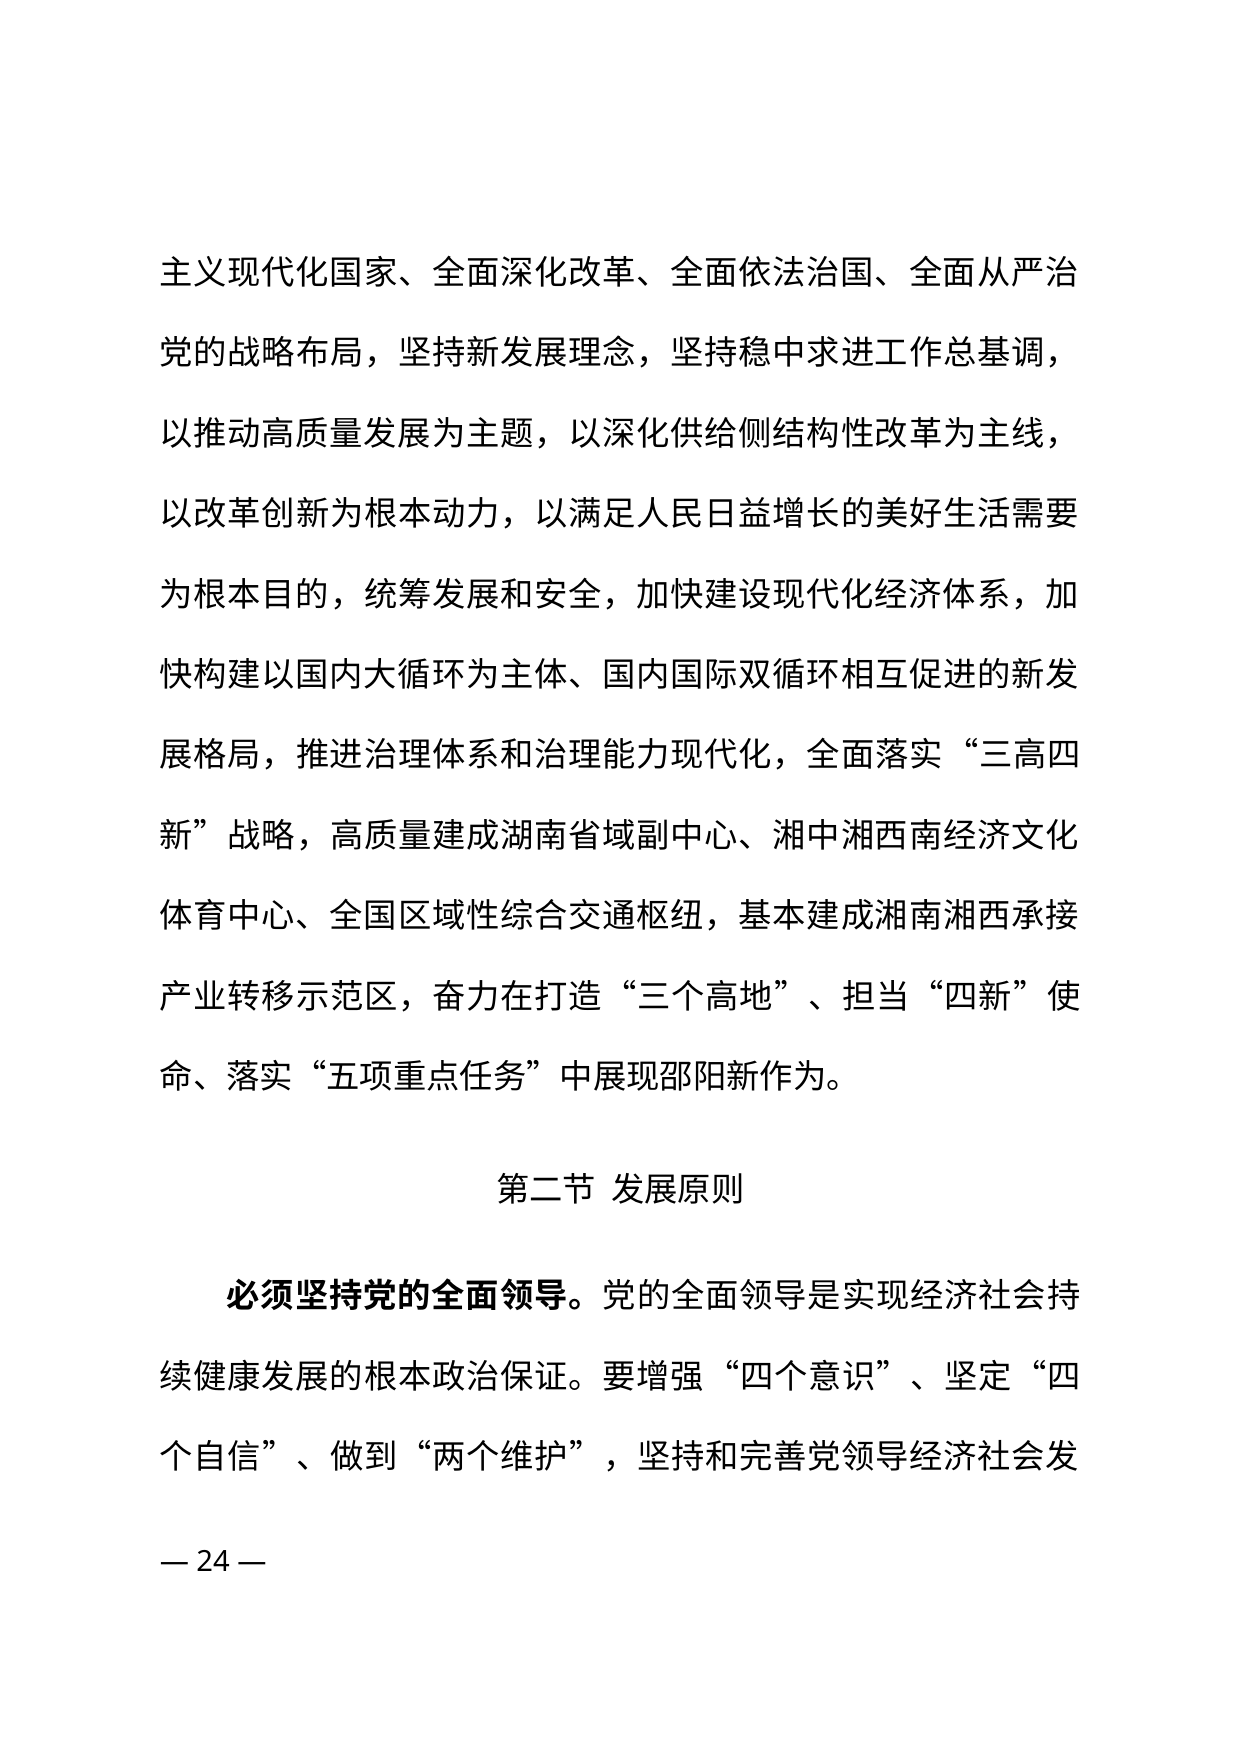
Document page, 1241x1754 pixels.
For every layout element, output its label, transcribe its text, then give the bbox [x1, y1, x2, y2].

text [159, 229, 1081, 1114]
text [159, 1253, 1081, 1494]
subtitle 第二节 发展原则 [159, 1154, 1081, 1213]
